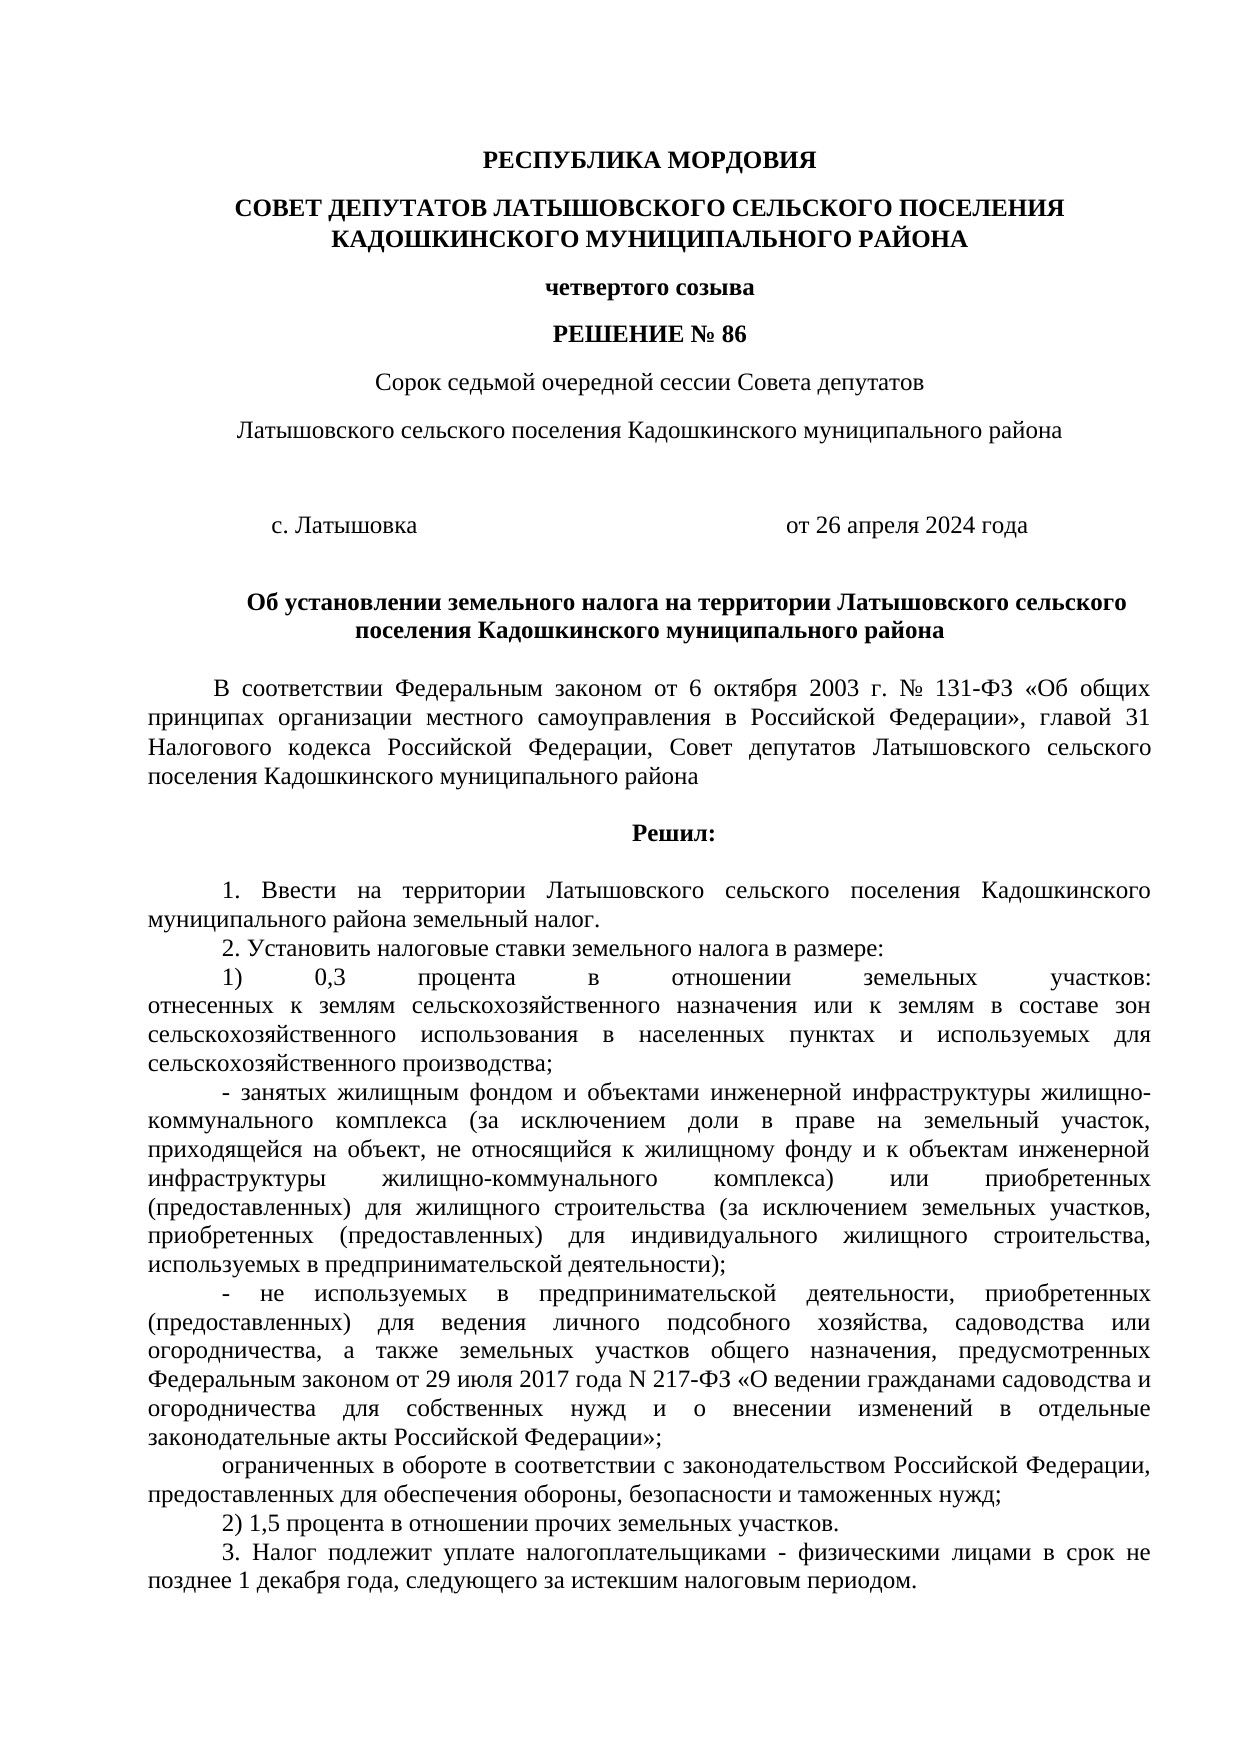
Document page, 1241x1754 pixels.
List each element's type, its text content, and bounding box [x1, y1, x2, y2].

text Решил: [148, 818, 1152, 847]
text Об установлении земельного налога на территории Латышовского сельского поселения Кадошкинского муниципального района [148, 587, 1152, 644]
text РЕСПУБЛИКА МОРДОВИЯ [148, 145, 1152, 174]
text СОВЕТ ДЕПУТАТОВ ЛАТЫШОВСКОГО СЕЛЬСКОГО ПОСЕЛЕНИЯ КАДОШКИНСКОГО МУНИЦИПАЛЬНОГО РАЙОНА [148, 193, 1152, 253]
text четвертого созыва [148, 272, 1152, 301]
text ограниченных в обороте в соответствии с законодательством Российской Федерации, предоставленных для обеспечения обороны, безопасности и таможенных нужд; [148, 1450, 1152, 1508]
text Латышовского сельского поселения Кадошкинского муниципального района [148, 415, 1152, 444]
text РЕШЕНИЕ № 86 [148, 319, 1152, 348]
text 3. Налог подлежит уплате налогоплательщиками - физическими лицами в срок не позднее 1 декабря года, следующего за истекшим налоговым периодом. [148, 1537, 1152, 1594]
text - не используемых в предпринимательской деятельности, приобретенных (предоставленных) для ведения личного подсобного хозяйства, садоводства или огородничества, а также земельных участков общего назначения, предусмотренных Федеральным законом от 29 июля 2017 года N 217-ФЗ «О ведении гражданами садоводства и огородничества для собственных нужд и о внесении изменений в отдельные законодательные акты Российской Федерации»; [148, 1278, 1152, 1450]
text с. Латышовка от 26 апреля 2024 года [148, 510, 1152, 539]
text 2) 1,5 процента в отношении прочих земельных участков. [148, 1508, 1152, 1537]
text Сорок седьмой очередной сессии Совета депутатов [148, 367, 1152, 396]
text 1. Ввести на территории Латышовского сельского поселения Кадошкинского муниципального района земельный налог. [148, 875, 1152, 933]
text 2. Установить налоговые ставки земельного налога в размере: [148, 933, 1152, 962]
text - занятых жилищным фондом и объектами инженерной инфраструктуры жилищно-коммунального комплекса (за исключением доли в праве на земельный участок, приходящейся на объект, не относящийся к жилищному фонду и к объектам инженерной инфраструктуры жилищно-коммунального комплекса) или приобретенных (предоставленных) для жилищного строительства (за исключением земельных участков, приобретенных (предоставленных) для индивидуального жилищного строительства, используемых в предпринимательской деятельности); [148, 1077, 1152, 1278]
text В соответствии Федеральным законом от 6 октября 2003 г. № 131-ФЗ «Об общих принципах организации местного самоуправления в Российской Федерации», главой 31 Налогового кодекса Российской Федерации, Совет депутатов Латышовского сельского поселения Кадошкинского муниципального района [148, 673, 1152, 790]
text 1) 0,3 процента в отношении земельных участков: отнесенных к землям сельскохозяйственного назначения или к землям в составе зон сельскохозяйственного использования в населенных пунктах и используемых для сельскохозяйственного производства; [148, 962, 1152, 1077]
